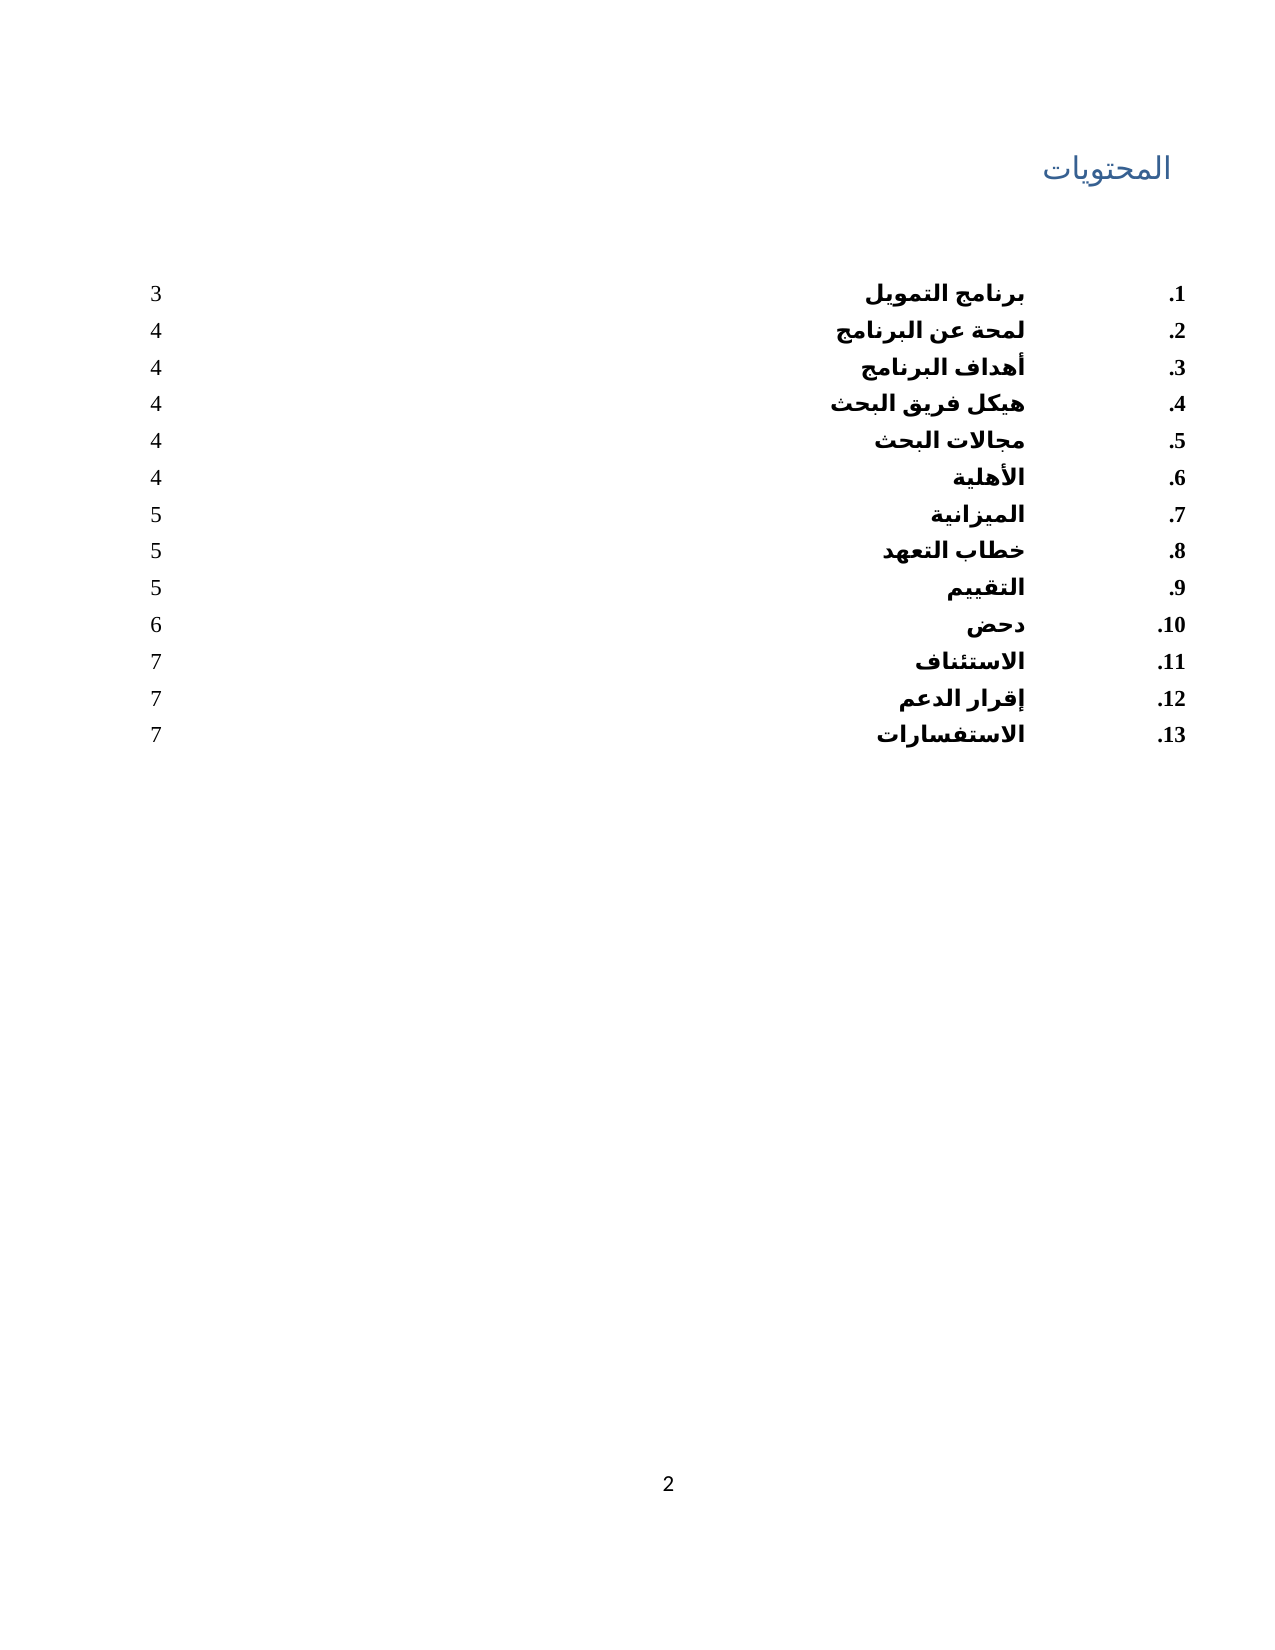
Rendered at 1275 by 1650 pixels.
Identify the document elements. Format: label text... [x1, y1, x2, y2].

text المحتويات [150, 150, 1172, 186]
